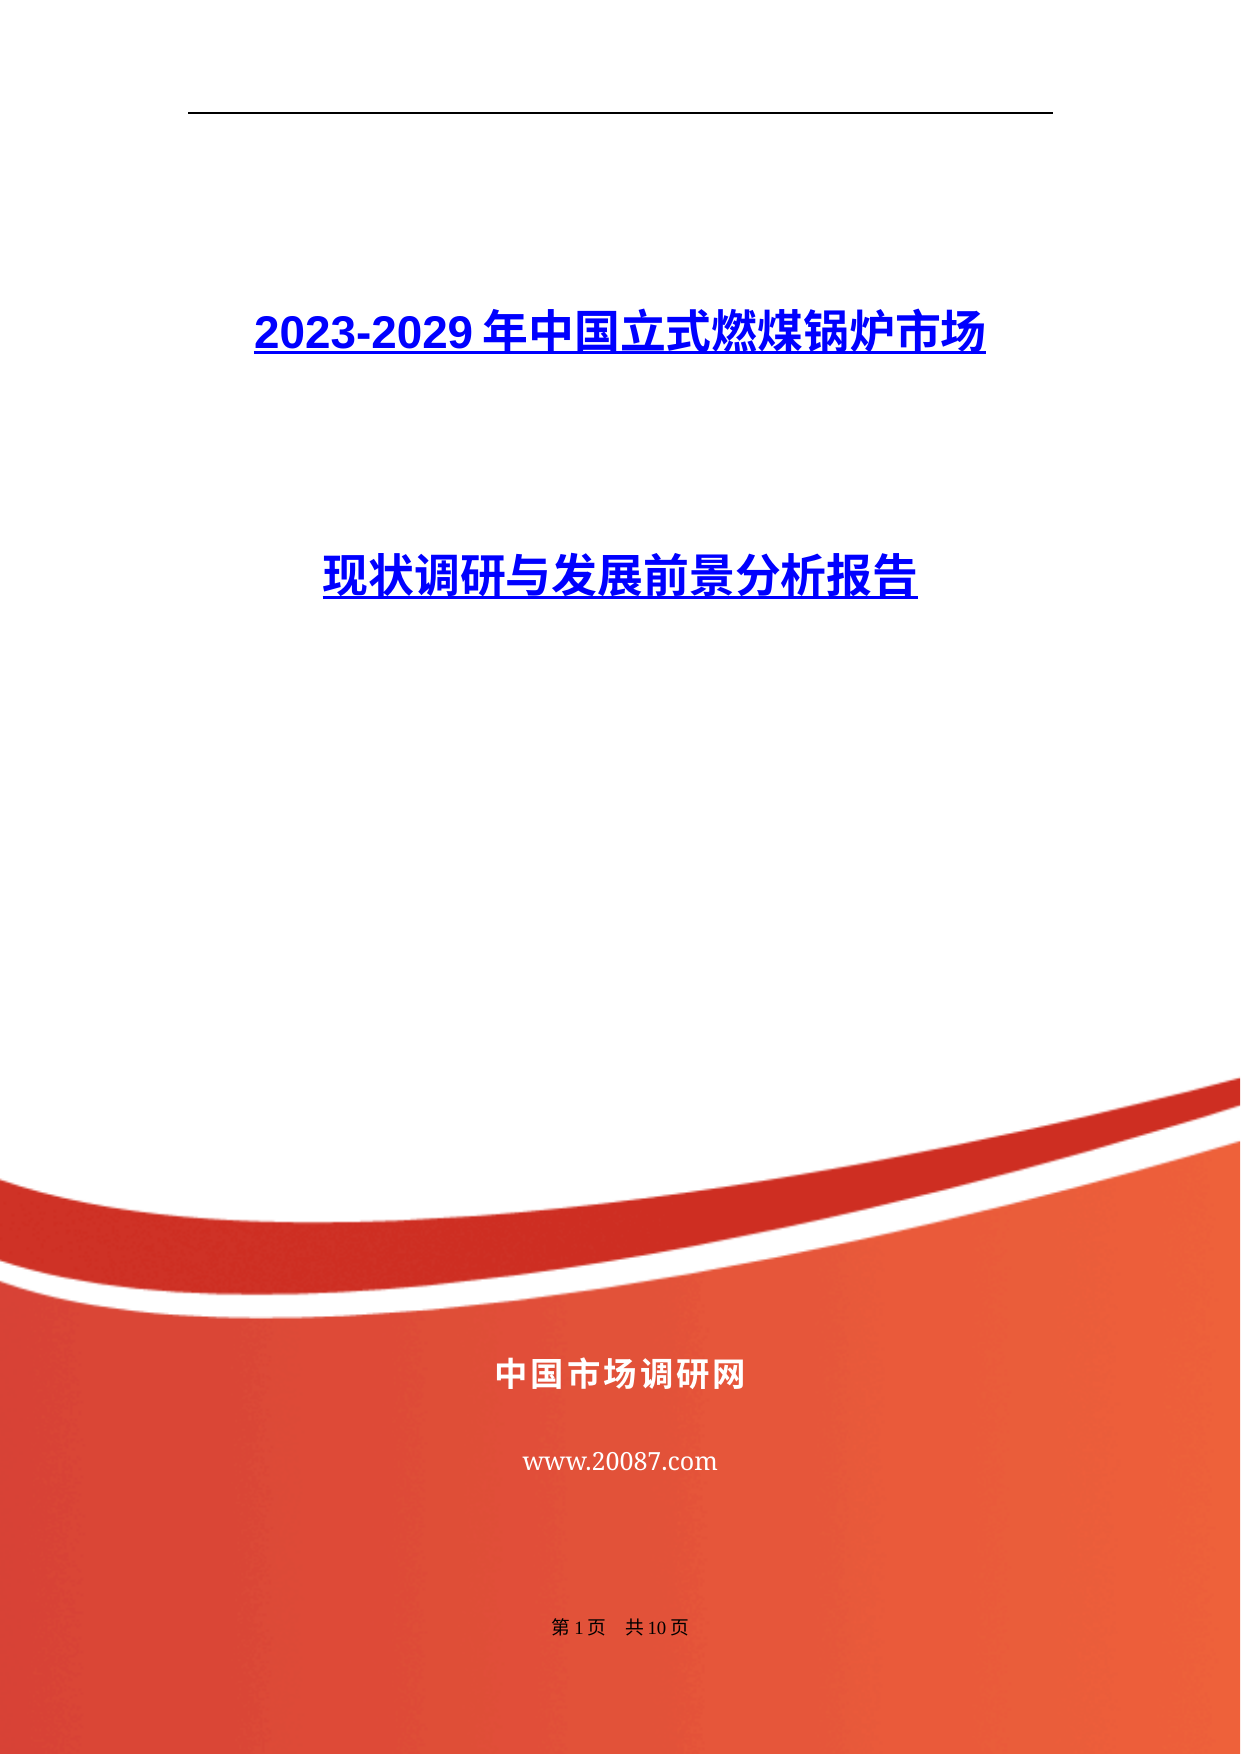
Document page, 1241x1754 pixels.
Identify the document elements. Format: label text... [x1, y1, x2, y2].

text www.20087.com [187, 1428, 1053, 1493]
picture [0, 1006, 1241, 1754]
table_header 2023-2029年中国立式燃煤锅炉市场现状调研与发展前景分析报告 [188, 207, 1053, 773]
subtitle 中国市场调研网 [187, 1339, 1053, 1404]
